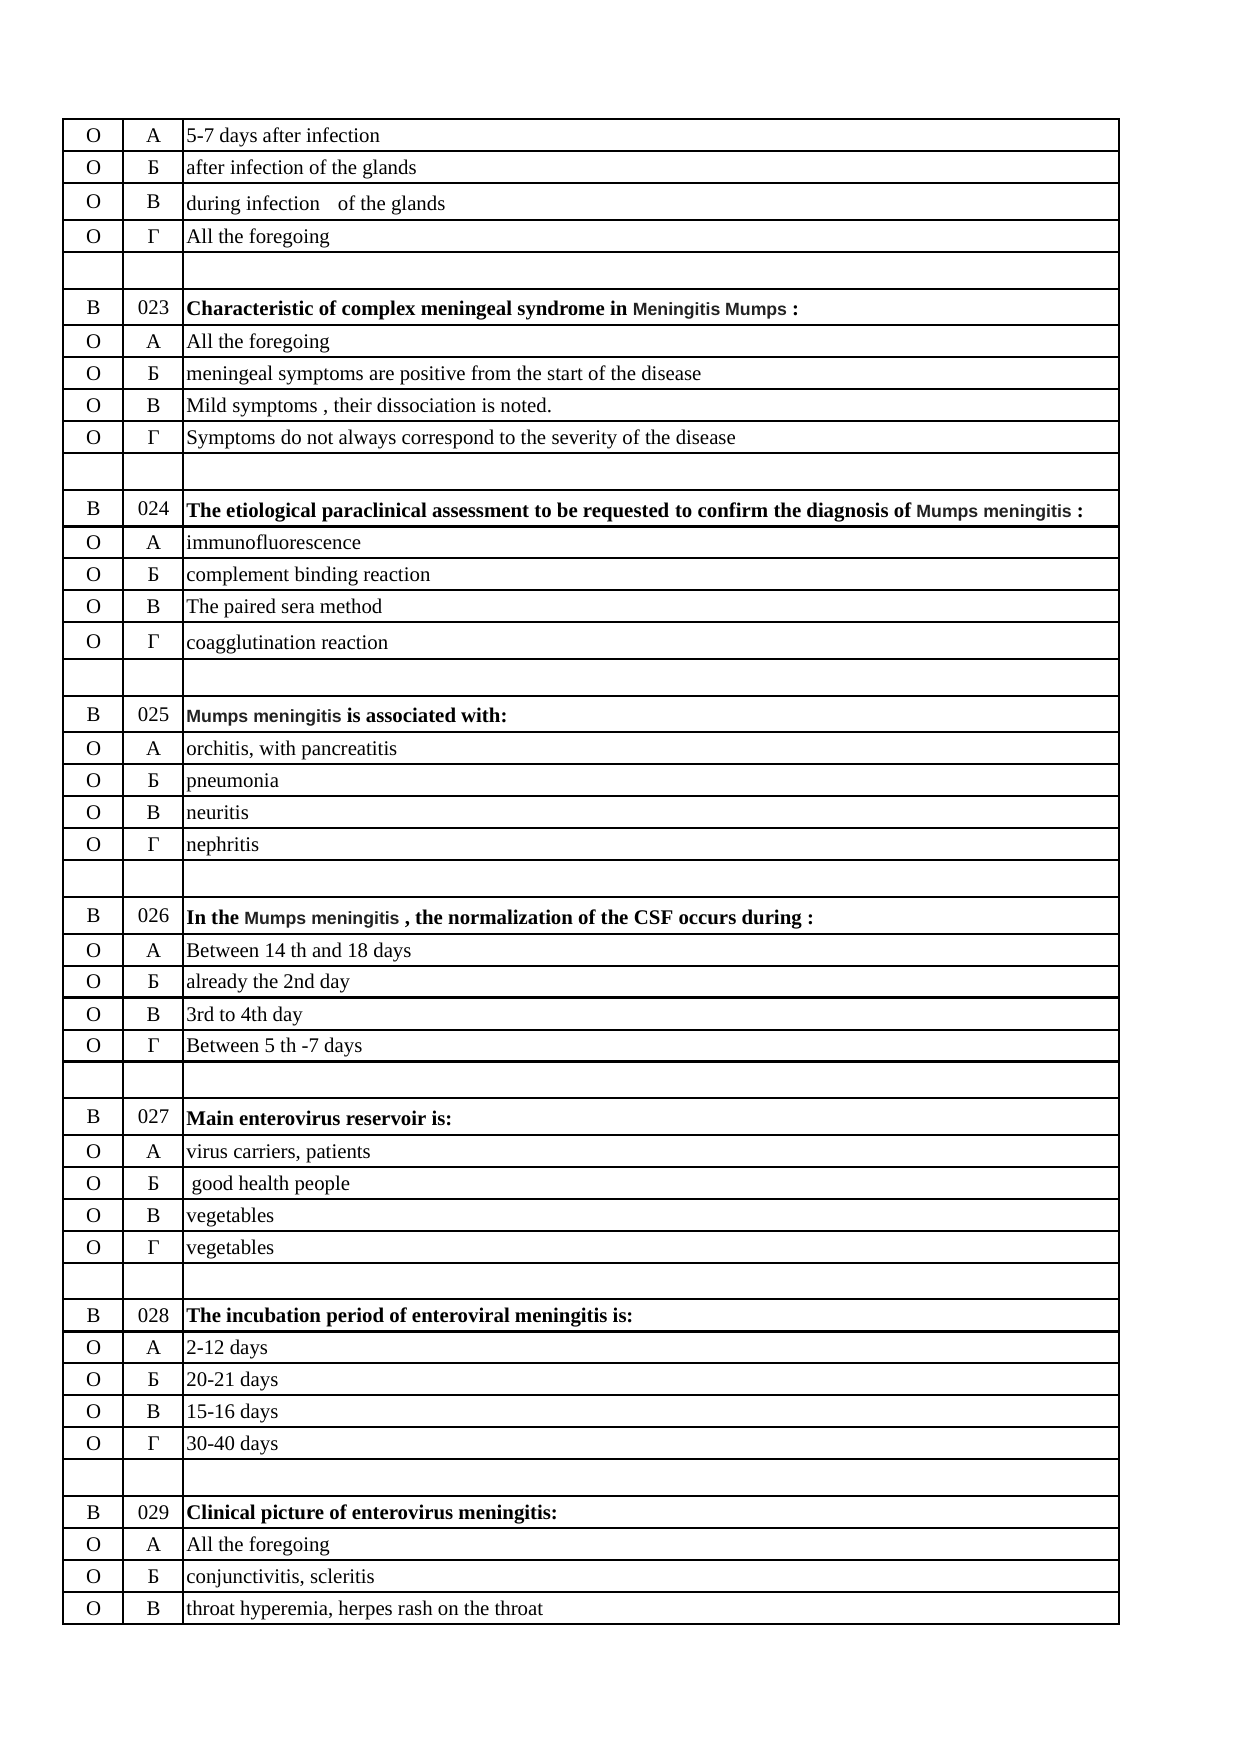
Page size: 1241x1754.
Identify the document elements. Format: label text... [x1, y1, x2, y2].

table_cell Clinical picture of enterovirus meningitis: [184, 1497, 1118, 1527]
table_cell О [64, 152, 122, 182]
table_cell О [64, 559, 122, 589]
table_cell О [64, 733, 122, 763]
table_cell В [64, 898, 122, 932]
table_cell О [64, 623, 122, 658]
table_cell 027 [124, 1099, 182, 1134]
table_cell [64, 1264, 122, 1298]
table_cell А [124, 120, 182, 150]
table_cell Б [124, 152, 182, 182]
table_cell Г [124, 422, 182, 452]
table_cell Г [124, 829, 182, 859]
table_cell conjunctivitis, scleritis [184, 1561, 1118, 1591]
table_cell О [64, 591, 122, 621]
table_cell [184, 861, 1118, 896]
table_cell after infection of the glands [184, 152, 1118, 182]
table_cell В [64, 1300, 122, 1330]
table_cell [184, 1063, 1118, 1097]
table_cell vegetables [184, 1232, 1118, 1262]
table_cell Between 5 th -7 days [184, 1031, 1118, 1060]
table_cell Between 14 th and 18 days [184, 935, 1118, 964]
table_cell Б [124, 1561, 182, 1591]
table_cell О [64, 184, 122, 219]
table_cell А [124, 733, 182, 763]
table_cell О [64, 967, 122, 996]
table_cell All the foregoing [184, 326, 1118, 356]
table_cell [64, 660, 122, 694]
table_cell В [124, 591, 182, 621]
table_cell [184, 253, 1118, 287]
table_cell 029 [124, 1497, 182, 1527]
table_cell 20-21 days [184, 1364, 1118, 1394]
table_cell [64, 253, 122, 287]
table_cell In the Mumps meningitis , the normalization of the CSF occurs during : [184, 898, 1118, 932]
table_cell О [64, 221, 122, 251]
table_cell 026 [124, 898, 182, 932]
table_cell Б [124, 967, 182, 996]
table_cell 15-16 days [184, 1396, 1118, 1426]
table_cell О [64, 1200, 122, 1230]
table_cell О [64, 358, 122, 388]
table_cell О [64, 1364, 122, 1394]
table_cell orchitis, with pancreatitis [184, 733, 1118, 763]
table_cell [124, 1264, 182, 1298]
table_cell А [124, 1136, 182, 1166]
table_cell О [64, 528, 122, 557]
table_cell 023 [124, 290, 182, 324]
table_cell neuritis [184, 797, 1118, 827]
table_cell vegetables [184, 1200, 1118, 1230]
table_cell 2-12 days [184, 1333, 1118, 1362]
table_cell [184, 1264, 1118, 1298]
table_cell All the foregoing [184, 221, 1118, 251]
table_cell [124, 660, 182, 694]
table_cell The etiological paraclinical assessment to be requested to confirm the diagnosis of Mumps meningitis : [184, 491, 1118, 525]
table_cell О [64, 1428, 122, 1458]
table_cell nephritis [184, 829, 1118, 859]
table_cell О [64, 390, 122, 420]
table_cell complement binding reaction [184, 559, 1118, 589]
table_cell В [124, 1200, 182, 1230]
table_cell [64, 454, 122, 489]
table_cell 024 [124, 491, 182, 525]
table_cell О [64, 1031, 122, 1060]
table_cell В [124, 797, 182, 827]
table_cell В [64, 491, 122, 525]
table_cell О [64, 1333, 122, 1362]
table_cell О [64, 1136, 122, 1166]
table_cell throat hyperemia, herpes rash on the throat [184, 1593, 1118, 1623]
table_cell О [64, 1396, 122, 1426]
table_cell good health people [184, 1168, 1118, 1198]
table_cell В [124, 390, 182, 420]
table_cell [184, 660, 1118, 694]
table_cell Б [124, 765, 182, 795]
table_cell [64, 1460, 122, 1495]
table_cell О [64, 797, 122, 827]
table_cell The paired sera method [184, 591, 1118, 621]
table_cell В [124, 1593, 182, 1623]
table_cell В [64, 697, 122, 731]
table_cell coagglutination reaction [184, 623, 1118, 658]
table_cell Г [124, 221, 182, 251]
table_cell А [124, 935, 182, 964]
table_cell А [124, 1529, 182, 1559]
table_cell during infection of the glands [184, 184, 1118, 219]
table_cell О [64, 120, 122, 150]
table_cell Mild symptoms , their dissociation is noted. [184, 390, 1118, 420]
table_cell Characteristic of complex meningeal syndrome in Meningitis Mumps : [184, 290, 1118, 324]
table_cell [64, 1063, 122, 1097]
table_cell В [64, 1497, 122, 1527]
table_cell О [64, 935, 122, 964]
table_cell О [64, 1232, 122, 1262]
table_cell [124, 1063, 182, 1097]
table_cell О [64, 999, 122, 1028]
table_cell В [124, 999, 182, 1028]
table_cell Б [124, 1364, 182, 1394]
table_cell Г [124, 1428, 182, 1458]
table_cell Б [124, 1168, 182, 1198]
table_cell [124, 454, 182, 489]
table_cell А [124, 1333, 182, 1362]
table_cell [124, 1460, 182, 1495]
table_cell [124, 253, 182, 287]
table_cell already the 2nd day [184, 967, 1118, 996]
table_cell Main enterovirus reservoir is: [184, 1099, 1118, 1134]
table_cell О [64, 1561, 122, 1591]
table_cell [64, 861, 122, 896]
table_cell О [64, 422, 122, 452]
table_cell 5-7 days after infection [184, 120, 1118, 150]
table_cell О [64, 765, 122, 795]
table_cell О [64, 1529, 122, 1559]
table_cell А [124, 326, 182, 356]
table_cell Г [124, 1232, 182, 1262]
table_cell В [124, 184, 182, 219]
table_cell immunofluorescence [184, 528, 1118, 557]
table_cell О [64, 1593, 122, 1623]
table_cell О [64, 326, 122, 356]
table_cell В [64, 290, 122, 324]
table_cell В [64, 1099, 122, 1134]
table_cell 028 [124, 1300, 182, 1330]
table_cell Г [124, 623, 182, 658]
table_cell 025 [124, 697, 182, 731]
table_cell О [64, 1168, 122, 1198]
table_cell 3rd to 4th day [184, 999, 1118, 1028]
table_cell [184, 1460, 1118, 1495]
table_cell В [124, 1396, 182, 1426]
table_cell 30-40 days [184, 1428, 1118, 1458]
table_cell All the foregoing [184, 1529, 1118, 1559]
table_cell Г [124, 1031, 182, 1060]
table_cell pneumonia [184, 765, 1118, 795]
table_cell А [124, 528, 182, 557]
table_cell Mumps meningitis is associated with: [184, 697, 1118, 731]
table_cell Б [124, 358, 182, 388]
table_cell Б [124, 559, 182, 589]
table_cell [184, 454, 1118, 489]
table_cell The incubation period of enteroviral meningitis is: [184, 1300, 1118, 1330]
table_cell meningeal symptoms are positive from the start of the disease [184, 358, 1118, 388]
table_cell Symptoms do not always correspond to the severity of the disease [184, 422, 1118, 452]
table_cell О [64, 829, 122, 859]
table_cell [124, 861, 182, 896]
table_cell virus carriers, patients [184, 1136, 1118, 1166]
